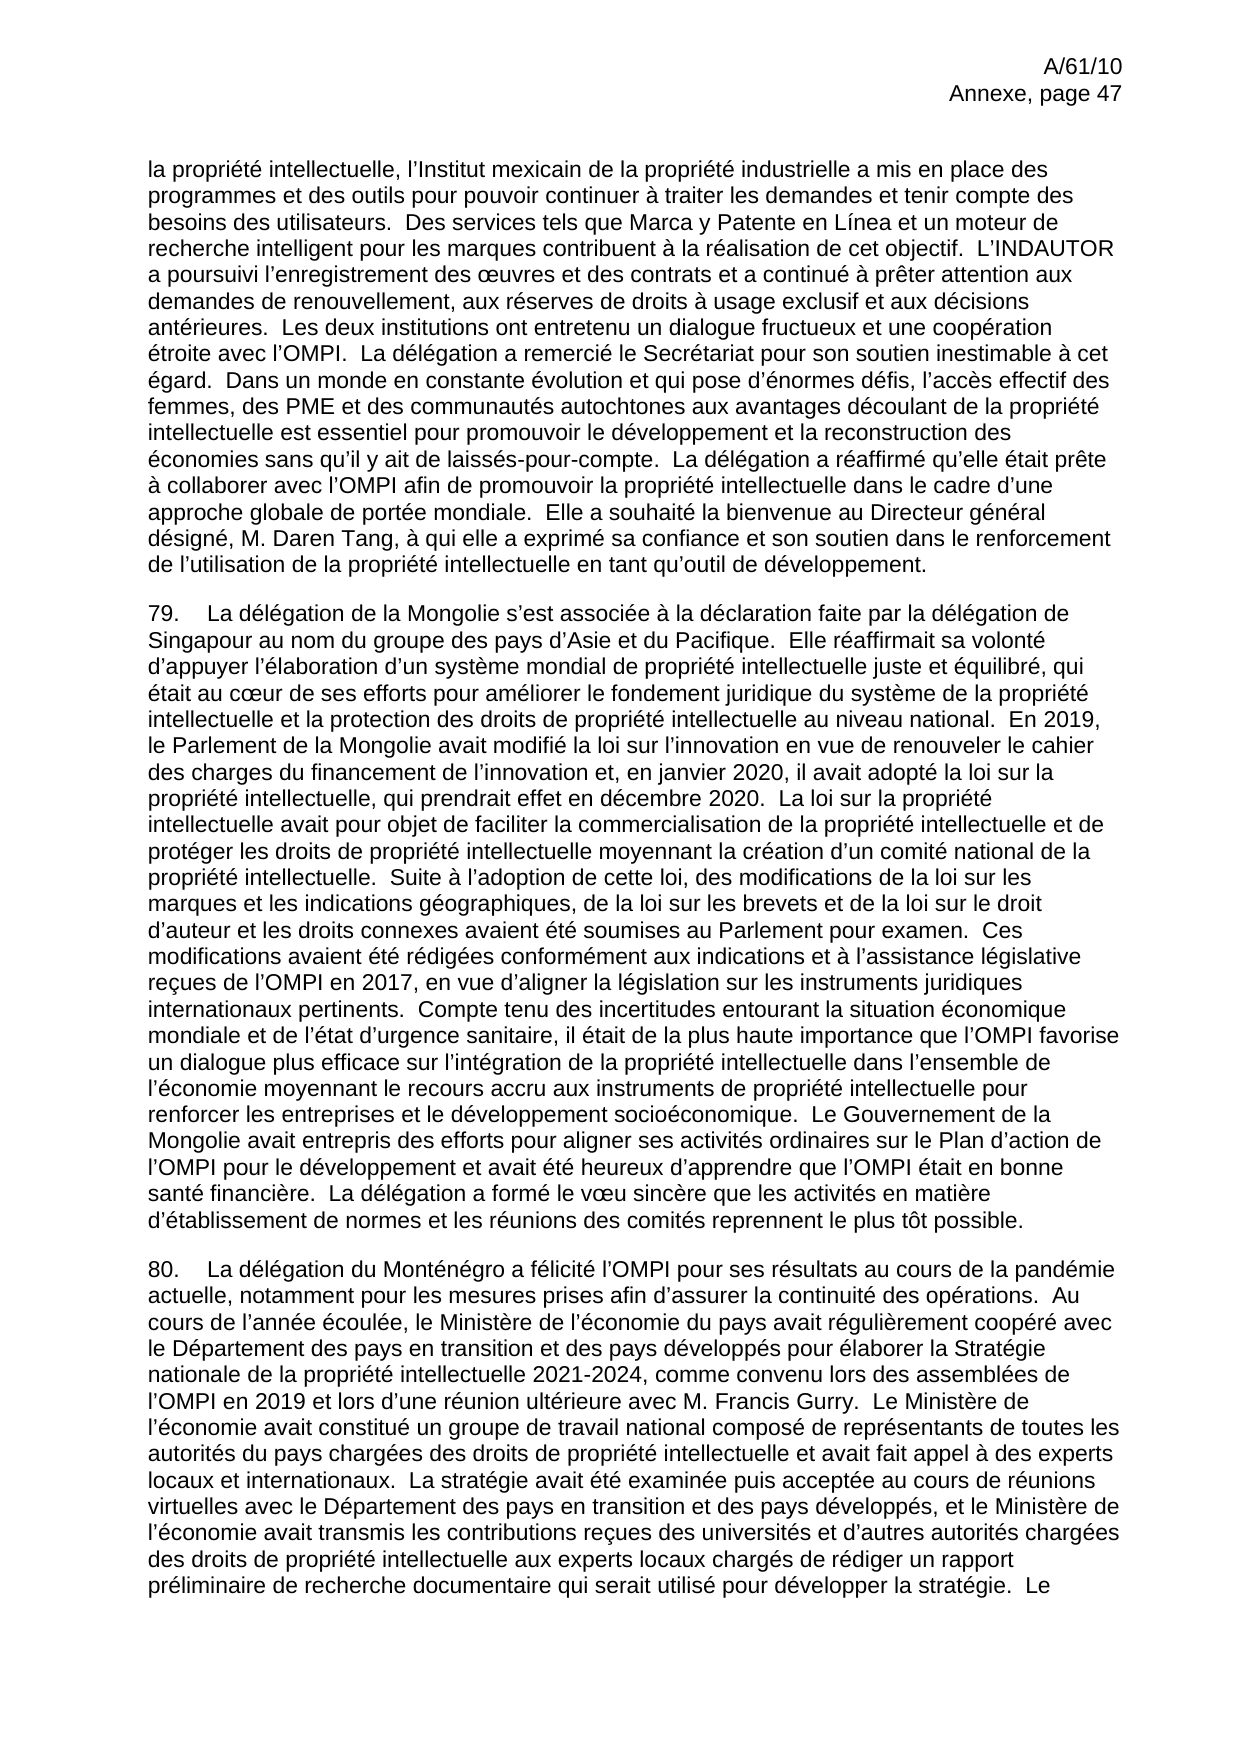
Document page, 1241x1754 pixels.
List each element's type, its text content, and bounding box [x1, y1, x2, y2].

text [148, 1256, 1122, 1598]
text La délégation de la Mongolie s’est associée à la déclaration faite par la délégation de Singapour au nom du groupe des pays d’Asie et du Pacifique. Elle réaffirmait sa volonté d’appuyer l’élaboration d’un système mondial de propriété intellectuelle juste et équilibré, qui était au cœur de ses efforts pour améliorer le fondement juridique du système de la propriété intellectuelle et la protection des droits de propriété intellectuelle au niveau national. En 2019, le Parlement de la Mongolie avait modifié la loi sur l’innovation en vue de renouveler le cahier des charges du financement de l’innovation et, en janvier 2020, il avait adopté la loi sur la propriété intellectuelle, qui prendrait effet en décembre 2020. La loi sur la propriété intellectuelle avait pour objet de faciliter la commercialisation de la propriété intellectuelle et de protéger les droits de propriété intellectuelle moyennant la création d’un comité national de la propriété intellectuelle. Suite à l’adoption de cette loi, des modifications de la loi sur les marques et les indications géographiques, de la loi sur les brevets et de la loi sur le droit d’auteur et les droits connexes avaient été soumises au Parlement pour examen. Ces modifications avaient été rédigées conformément aux indications et à l’assistance législative reçues de l’OMPI en 2017, en vue d’aligner la législation sur les instruments juridiques internationaux pertinents. Compte tenu des incertitudes entourant la situation économique mondiale et de l’état d’urgence sanitaire, il était de la plus haute importance que l’OMPI favorise un dialogue plus efficace sur l’intégration de la propriété intellectuelle dans l’ensemble de l’économie moyennant le recours accru aux instruments de propriété intellectuelle pour renforcer les entreprises et le développement socioéconomique. Le Gouvernement de la Mongolie avait entrepris des efforts pour aligner ses activités ordinaires sur le Plan d’action de l’OMPI pour le développement et avait été heureux d’apprendre que l’OMPI était en bonne santé financière. La délégation a formé le vœu sincère que les activités en matière d’établissement de normes et les réunions des comités reprennent le plus tôt possible. [148, 600, 1122, 1233]
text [148, 156, 1122, 577]
